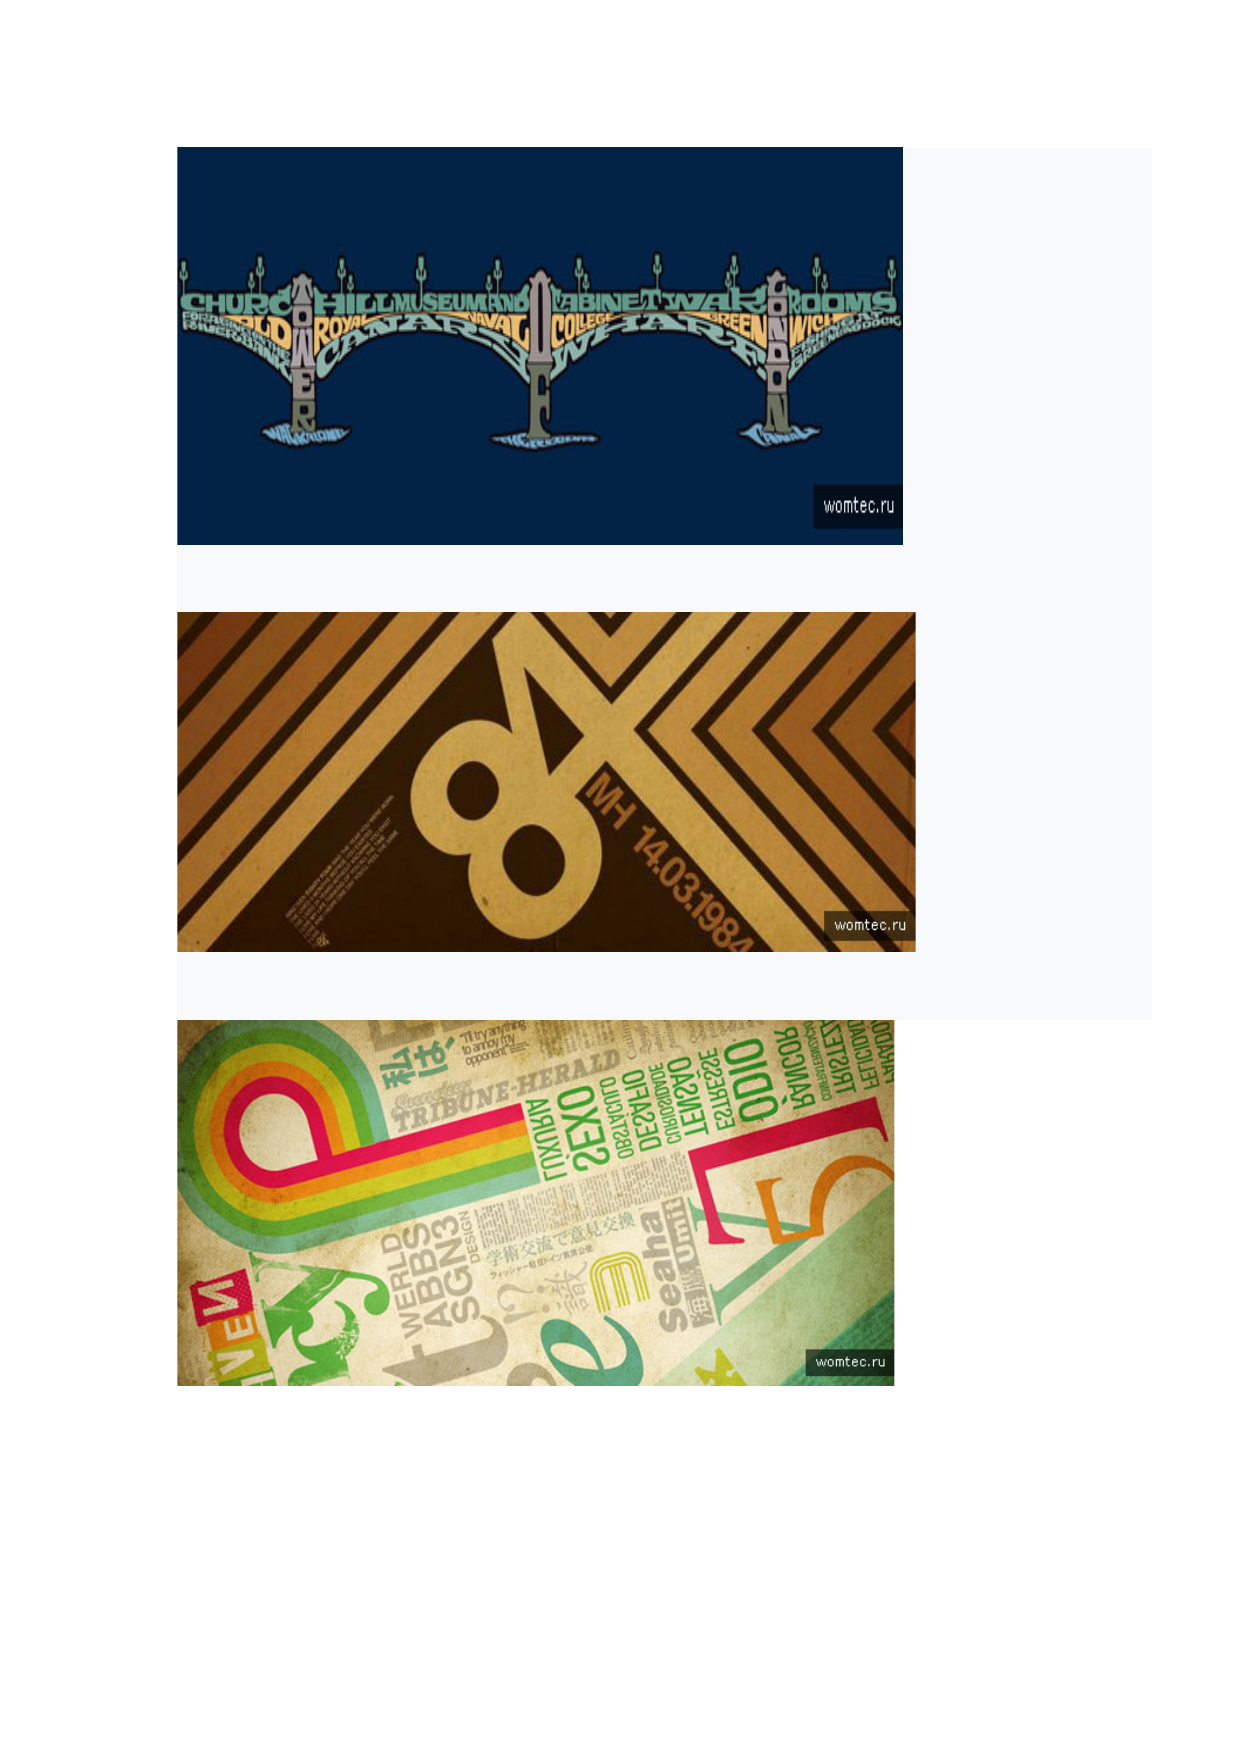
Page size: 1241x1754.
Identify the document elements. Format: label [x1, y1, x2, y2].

picture [177, 1020, 895, 1386]
picture [177, 147, 903, 545]
picture [177, 612, 916, 952]
